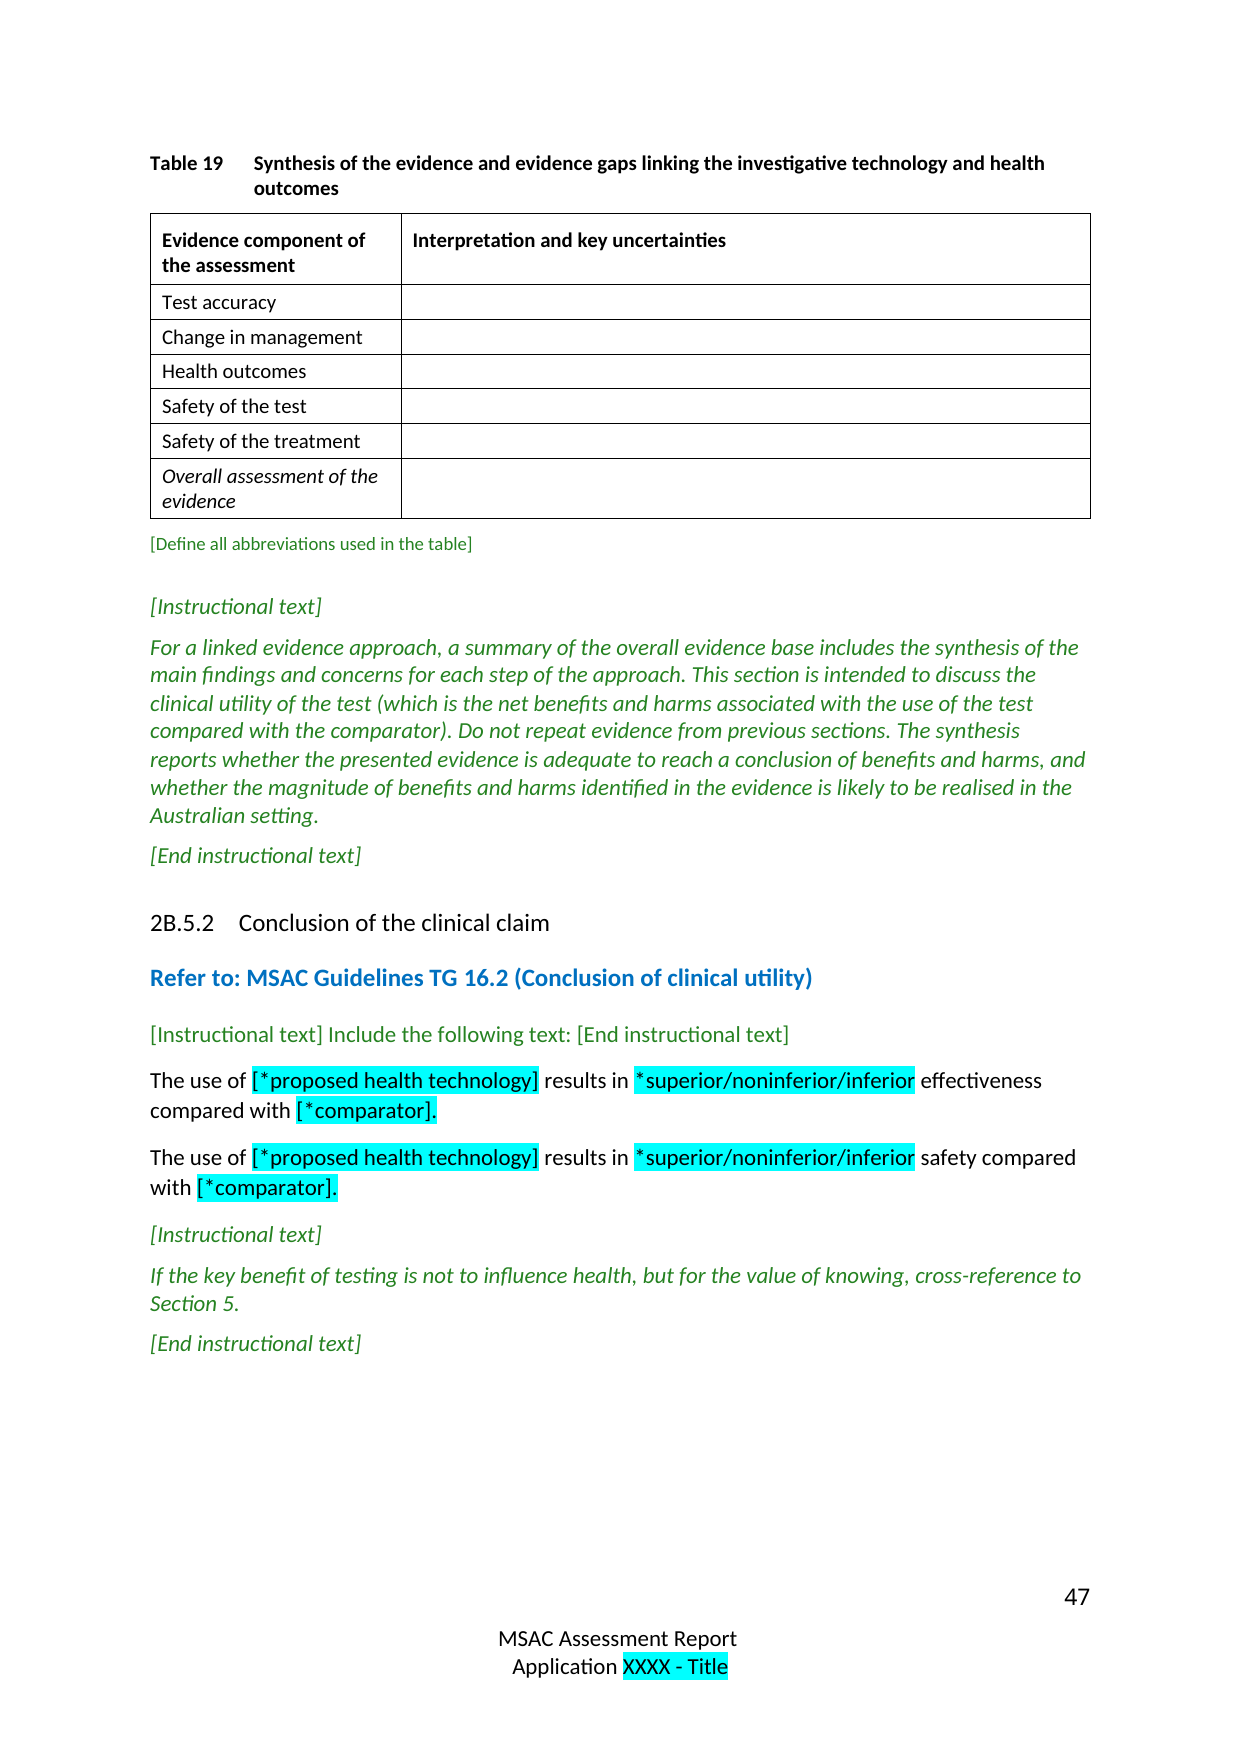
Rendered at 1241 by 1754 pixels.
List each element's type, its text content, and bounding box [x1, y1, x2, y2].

text [Define all abbreviations used in the table] [150, 532, 1090, 554]
subtitle 2B.5.2 Conclusion of the clinical claim [150, 907, 1090, 937]
text The use of [*proposed health technology] results in *superior/noninferior/inferior effectiveness compared with [*comparator]. [150, 1066, 1090, 1124]
text For a linked evidence approach, a summary of the overall evidence base includes the synthesis of the main findings and concerns for each step of the approach. This section is intended to discuss the clinical utility of the test (which is the net benefits and harms associated with the use of the test compared with the comparator). Do not repeat evidence from previous sections. The synthesis reports whether the presented evidence is adequate to reach a conclusion of benefits and harms, and whether the magnitude of benefits and harms identified in the evidence is likely to be realised in the Australian setting. [150, 633, 1090, 829]
table_cell [402, 424, 1090, 458]
table_cell Health outcomes [151, 355, 401, 388]
table_header Interpretation and key uncertainties [402, 214, 1090, 284]
table_cell [402, 355, 1090, 388]
text The use of [*proposed health technology] results in *superior/noninferior/inferior safety compared with [*comparator]. [150, 1143, 1090, 1202]
text [End instructional text] [150, 841, 1090, 869]
text [Instructional text] [150, 1220, 1090, 1248]
table_cell Test accuracy [151, 285, 401, 319]
text Refer to: MSAC Guidelines TG 16.2 (Conclusion of clinical utility) [150, 962, 1090, 993]
table_cell [402, 459, 1090, 518]
table_cell Safety of the treatment [151, 424, 401, 458]
text [Instructional text] [150, 592, 1090, 620]
table_header Evidence component of the assessment [151, 214, 401, 284]
table_cell Overall assessment of the evidence [151, 459, 401, 518]
text Table 19 Synthesis of the evidence and evidence gaps linking the investigative technology and health outcomes [150, 150, 1090, 201]
table_cell [402, 285, 1090, 319]
text [Instructional text] Include the following text: [End instructional text] [150, 1020, 1090, 1048]
table_cell [402, 389, 1090, 423]
table_cell Safety of the test [151, 389, 401, 423]
text [End instructional text] [150, 1329, 1090, 1357]
text If the key benefit of testing is not to influence health, but for the value of knowing, cross-reference to Section 5. [150, 1261, 1090, 1317]
table_cell Change in management [151, 320, 401, 353]
table_cell [402, 320, 1090, 353]
